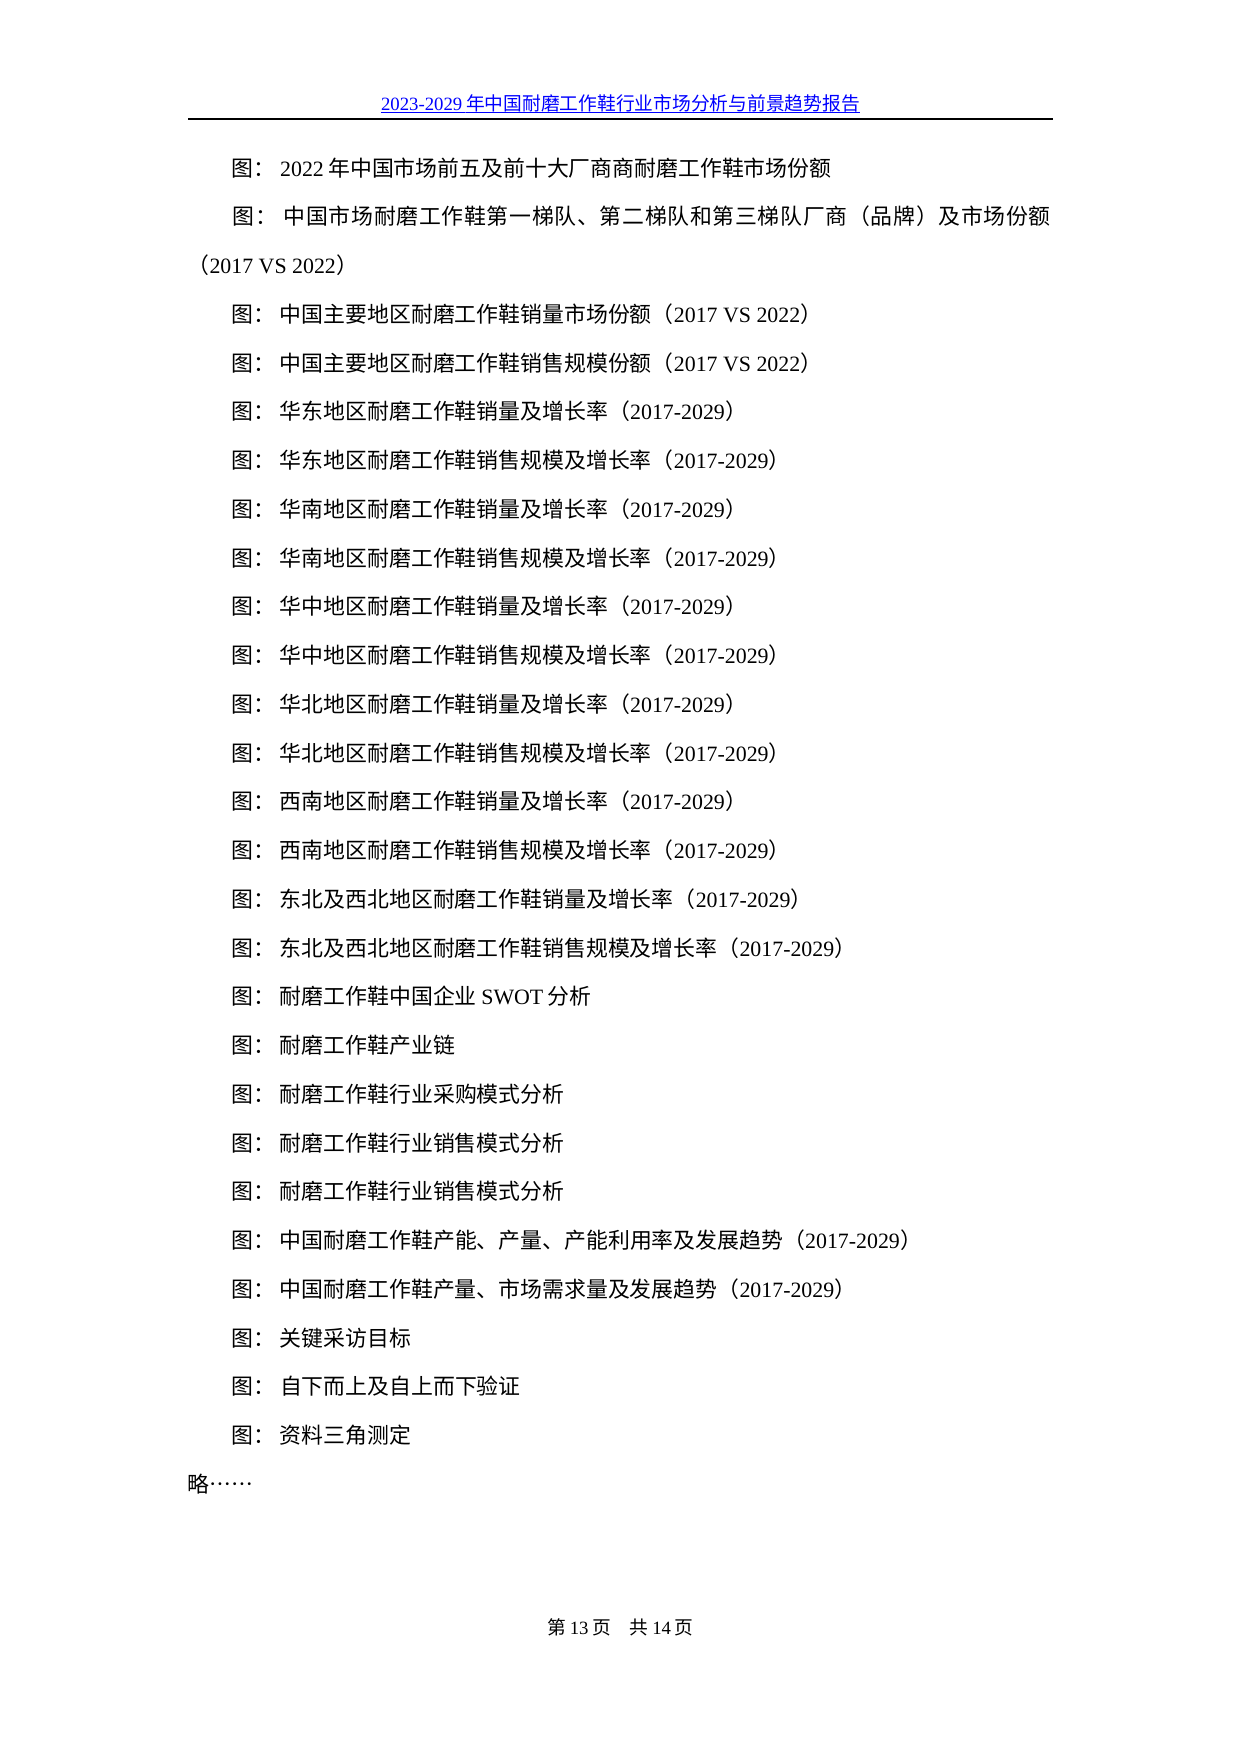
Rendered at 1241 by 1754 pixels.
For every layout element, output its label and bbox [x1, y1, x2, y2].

text [187, 150, 1053, 1499]
